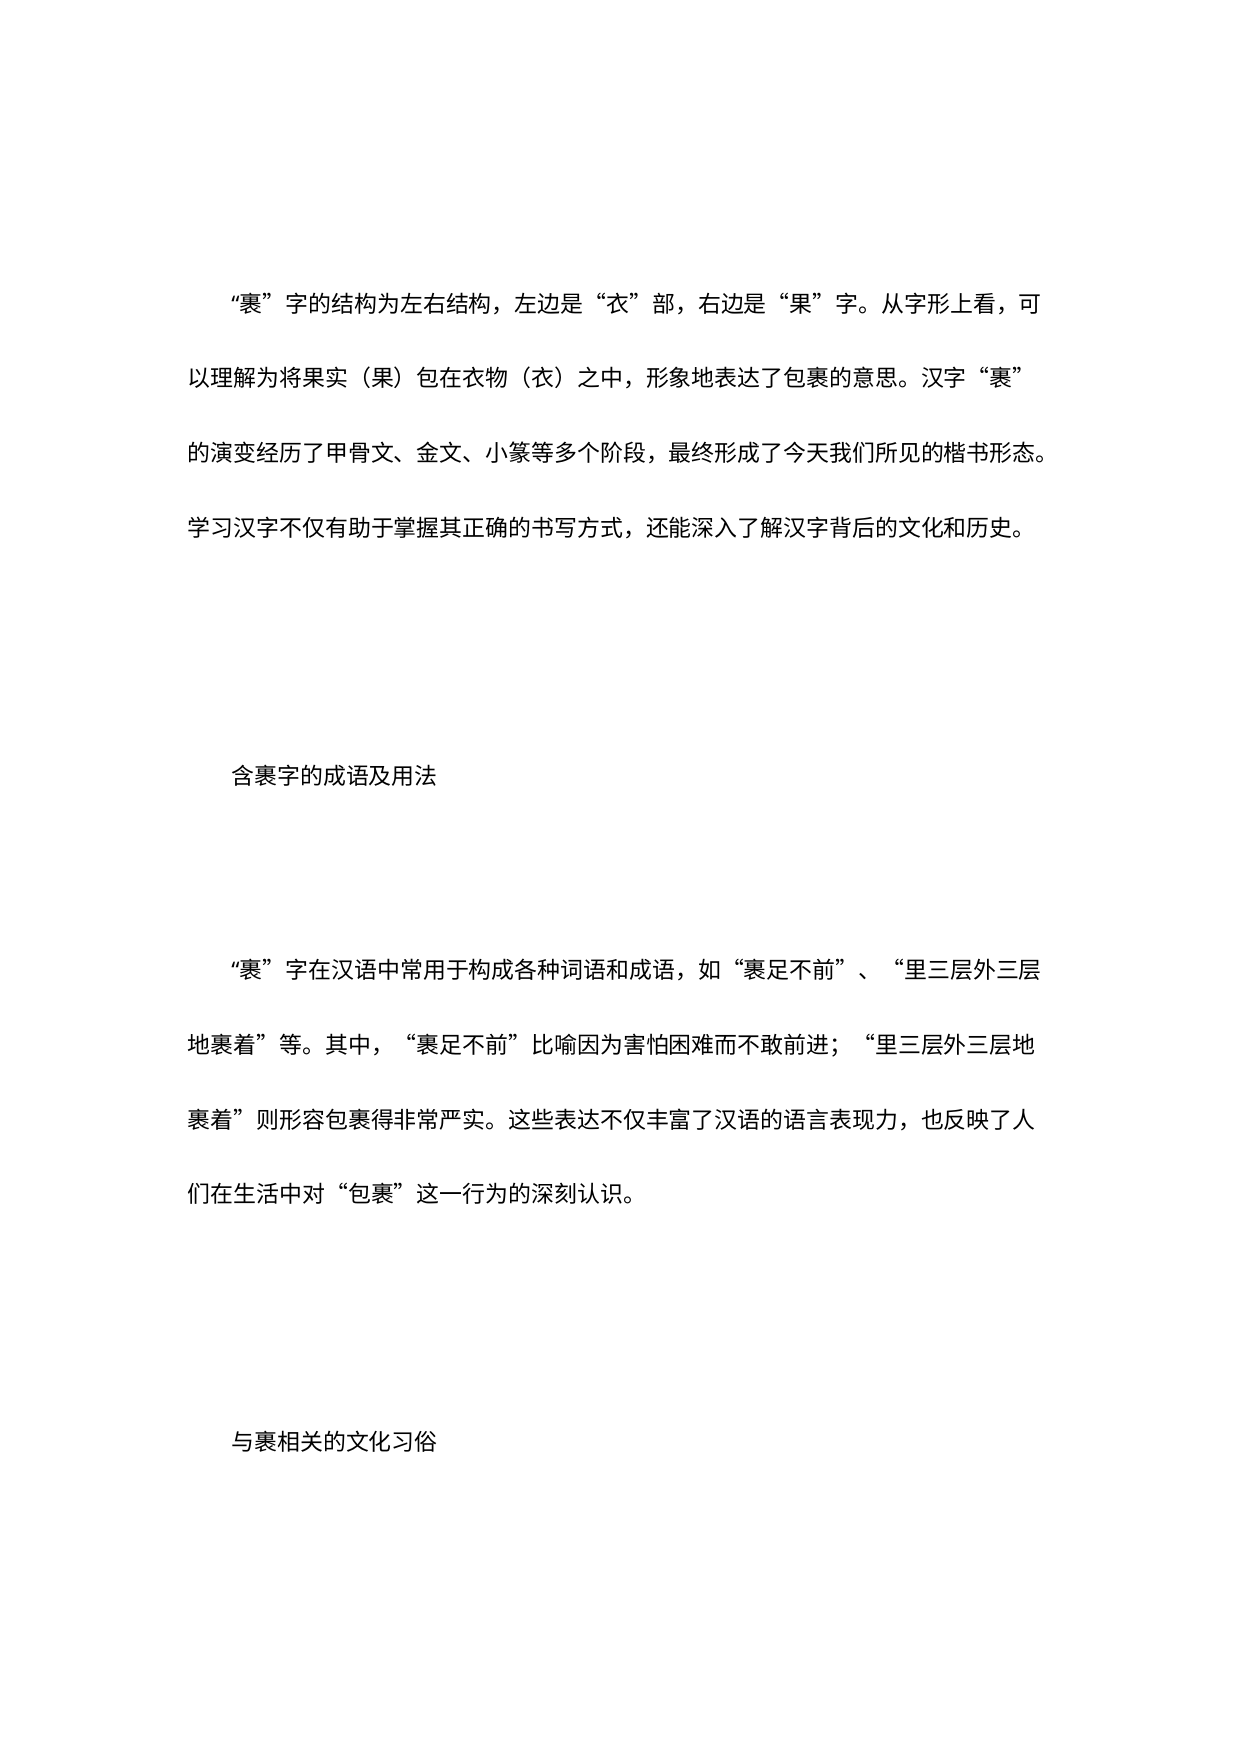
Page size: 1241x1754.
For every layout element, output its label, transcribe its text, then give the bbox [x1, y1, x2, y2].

text “裹”字的结构为左右结构，左边是“衣”部，右边是“果”字。从字形上看，可以理解为将果实（果）包在衣物（衣）之中，形象地表达了包裹的意思。汉字“裹”的演变经历了甲骨文、金文、小篆等多个阶段，最终形成了今天我们所见的楷书形态。学习汉字不仅有助于掌握其正确的书写方式，还能深入了解汉字背后的文化和历史。 [187, 270, 1053, 559]
text “裹”字在汉语中常用于构成各种词语和成语，如“裹足不前”、“里三层外三层地裹着”等。其中，“裹足不前”比喻因为害怕困难而不敢前进；“里三层外三层地裹着”则形容包裹得非常严实。这些表达不仅丰富了汉语的语言表现力，也反映了人们在生活中对“包裹”这一行为的深刻认识。 [187, 936, 1053, 1225]
text 与裹相关的文化习俗 [187, 1408, 1053, 1473]
text 含裹字的成语及用法 [187, 742, 1053, 807]
